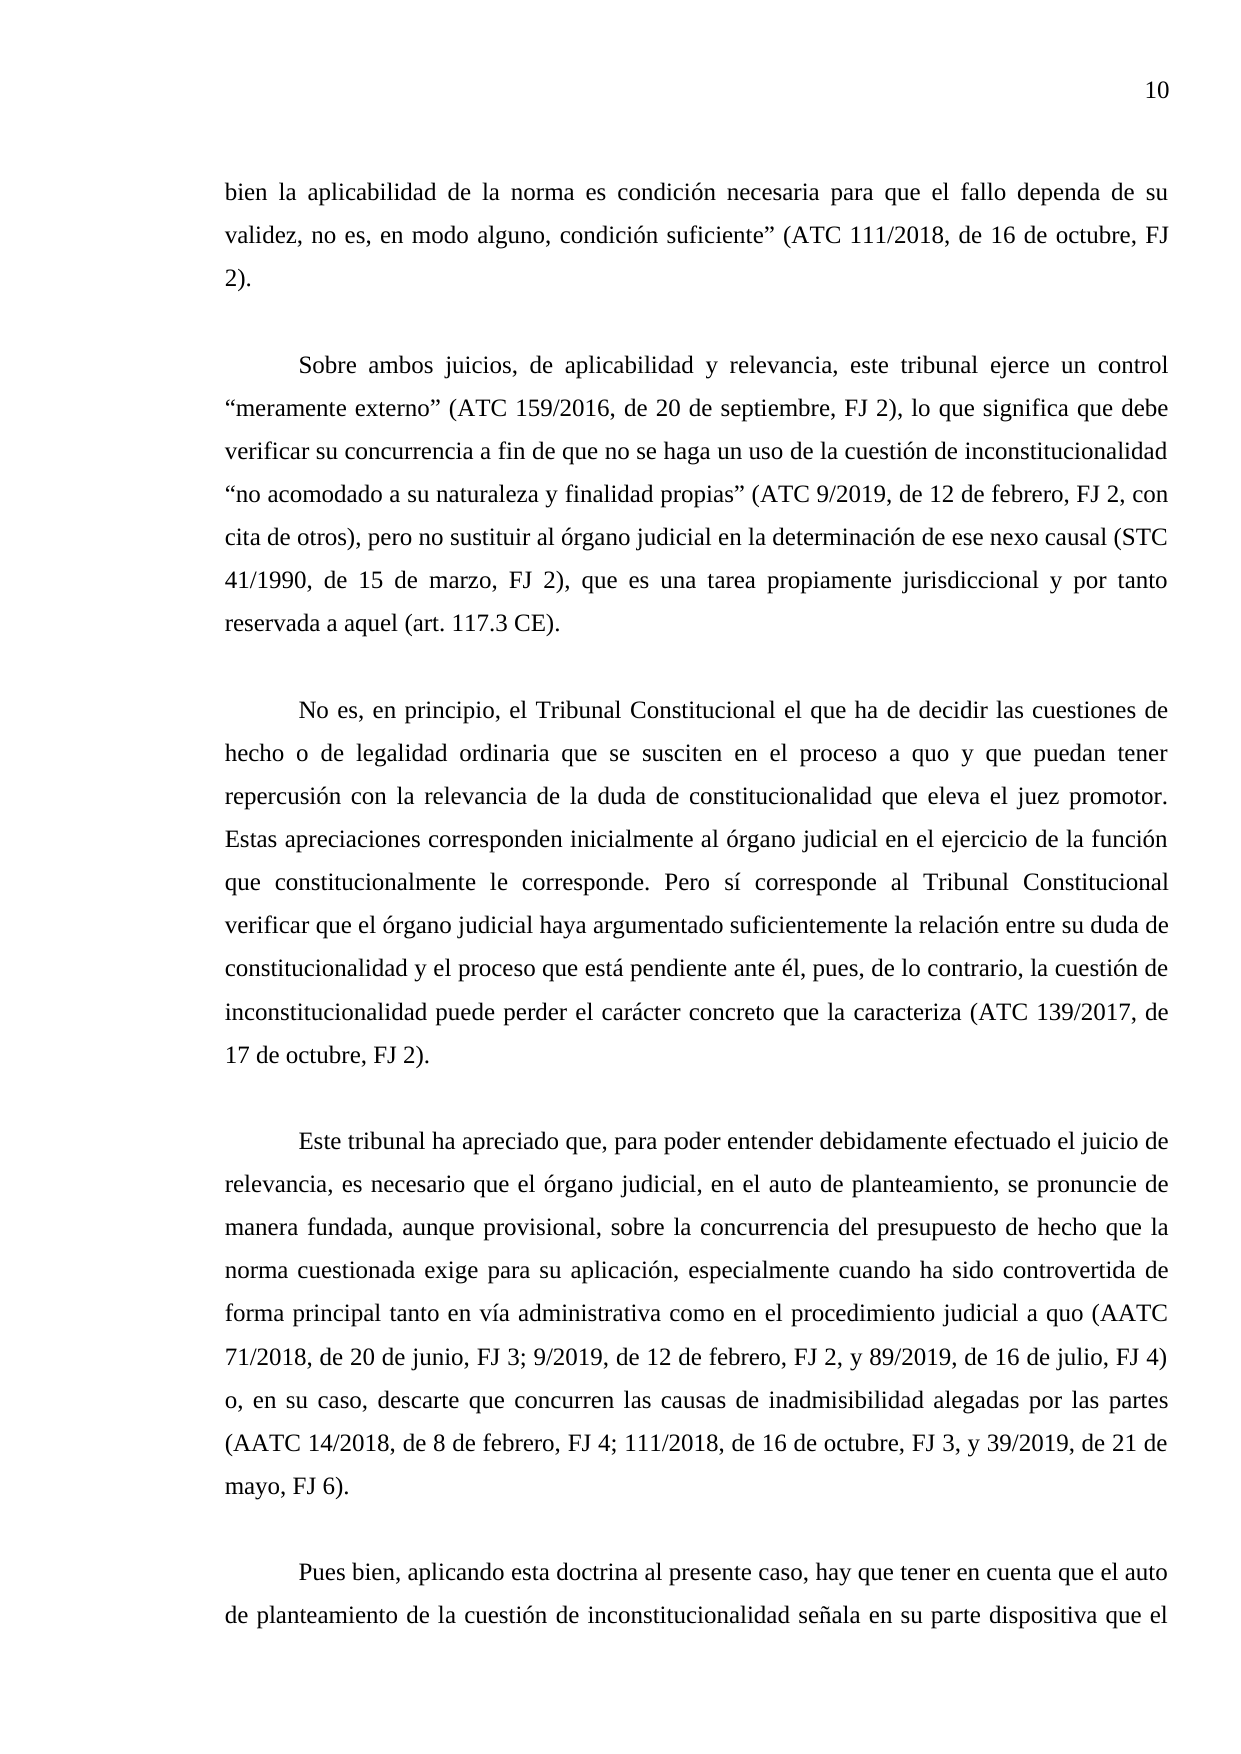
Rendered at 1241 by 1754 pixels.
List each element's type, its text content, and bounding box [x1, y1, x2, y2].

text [224, 1557, 1169, 1629]
text Este tribunal ha apreciado que, para poder entender debidamente efectuado el juicio de relevancia, es necesario que el órgano judicial, en el auto de planteamiento, se pronuncie de manera fundada, aunque provisional, sobre la concurrencia del presupuesto de hecho que la norma cuestionada exige para su aplicación, especialmente cuando ha sido controvertida de forma principal tanto en vía administrativa como en el procedimiento judicial a quo (AATC 71/2018, de 20 de junio, FJ 3; 9/2019, de 12 de febrero, FJ 2, y 89/2019, de 16 de julio, FJ 4) o, en su caso, descarte que concurren las causas de inadmisibilidad alegadas por las partes (AATC 14/2018, de 8 de febrero, FJ 4; 111/2018, de 16 de octubre, FJ 3, y 39/2019, de 21 de mayo, FJ 6). [224, 1126, 1169, 1500]
text No es, en principio, el Tribunal Constitucional el que ha de decidir las cuestiones de hecho o de legalidad ordinaria que se susciten en el proceso a quo y que puedan tener repercusión con la relevancia de la duda de constitucionalidad que eleva el juez promotor. Estas apreciaciones corresponden inicialmente al órgano judicial en el ejercicio de la función que constitucionalmente le corresponde. Pero sí corresponde al Tribunal Constitucional verificar que el órgano judicial haya argumentado suficientemente la relación entre su duda de constitucionalidad y el proceso que está pendiente ante él, pues, de lo contrario, la cuestión de inconstitucionalidad puede perder el carácter concreto que la caracteriza (ATC 139/2017, de 17 de octubre, FJ 2). [224, 695, 1169, 1068]
text Sobre ambos juicios, de aplicabilidad y relevancia, este tribunal ejerce un control “meramente externo” (ATC 159/2016, de 20 de septiembre, FJ 2), lo que significa que debe verificar su concurrencia a fin de que no se haga un uso de la cuestión de inconstitucionalidad “no acomodado a su naturaleza y finalidad propias” (ATC 9/2019, de 12 de febrero, FJ 2, con cita de otros), pero no sustituir al órgano judicial en la determinación de ese nexo causal (STC 41/1990, de 15 de marzo, FJ 2), que es una tarea propiamente jurisdiccional y por tanto reservada a aquel (art. 117.3 CE). [224, 350, 1169, 637]
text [224, 177, 1169, 292]
